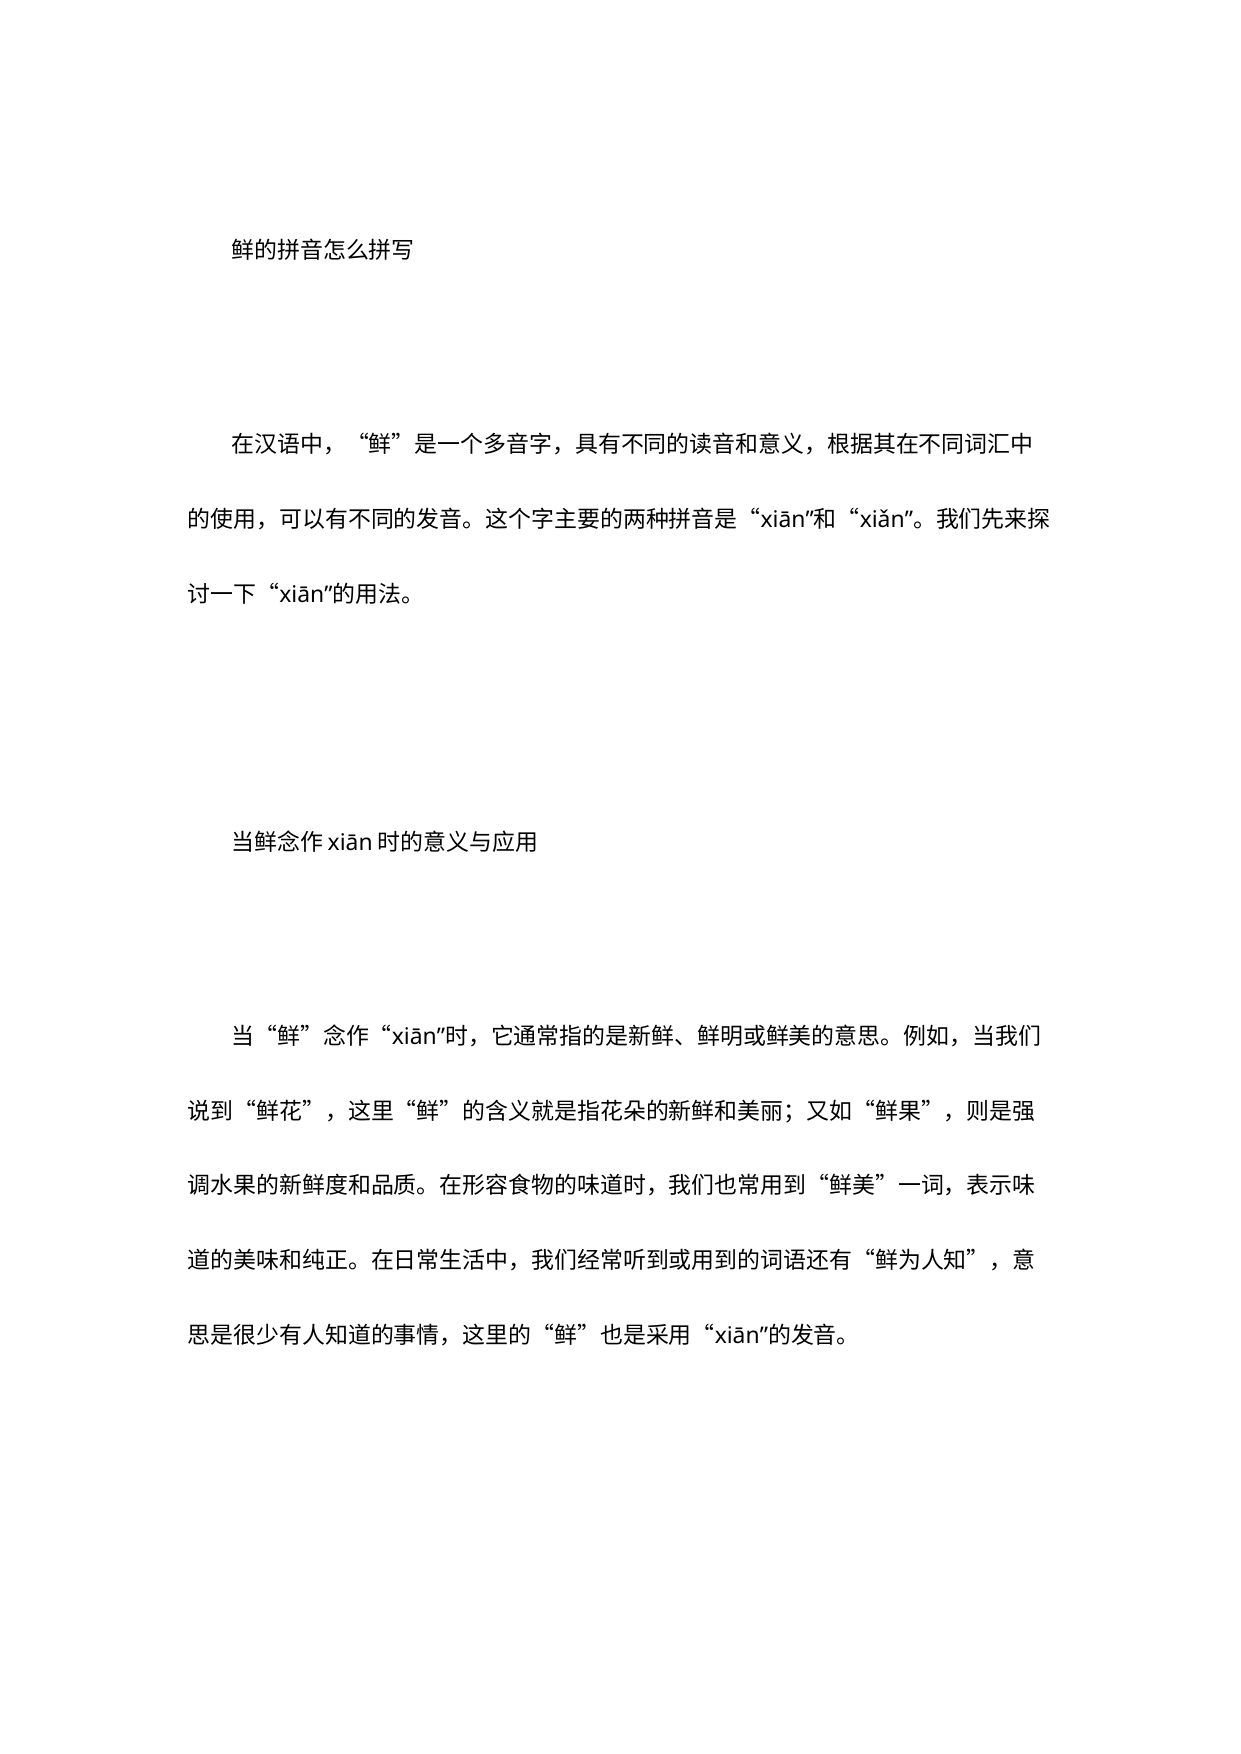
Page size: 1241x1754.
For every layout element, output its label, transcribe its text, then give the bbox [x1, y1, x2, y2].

text 鲜的拼音怎么拼写 [187, 216, 1053, 281]
text 当“鲜”念作“xiān”时，它通常指的是新鲜、鲜明或鲜美的意思。例如，当我们说到“鲜花”，这里“鲜”的含义就是指花朵的新鲜和美丽；又如“鲜果”，则是强调水果的新鲜度和品质。在形容食物的味道时，我们也常用到“鲜美”一词，表示味道的美味和纯正。在日常生活中，我们经常听到或用到的词语还有“鲜为人知”，意思是很少有人知道的事情，这里的“鲜”也是采用“xiān”的发音。 [187, 1002, 1053, 1366]
text 在汉语中，“鲜”是一个多音字，具有不同的读音和意义，根据其在不同词汇中的使用，可以有不同的发音。这个字主要的两种拼音是“xiān”和“xiǎn”。我们先来探讨一下“xiān”的用法。 [187, 410, 1053, 624]
text 当鲜念作xiān时的意义与应用 [187, 808, 1053, 873]
